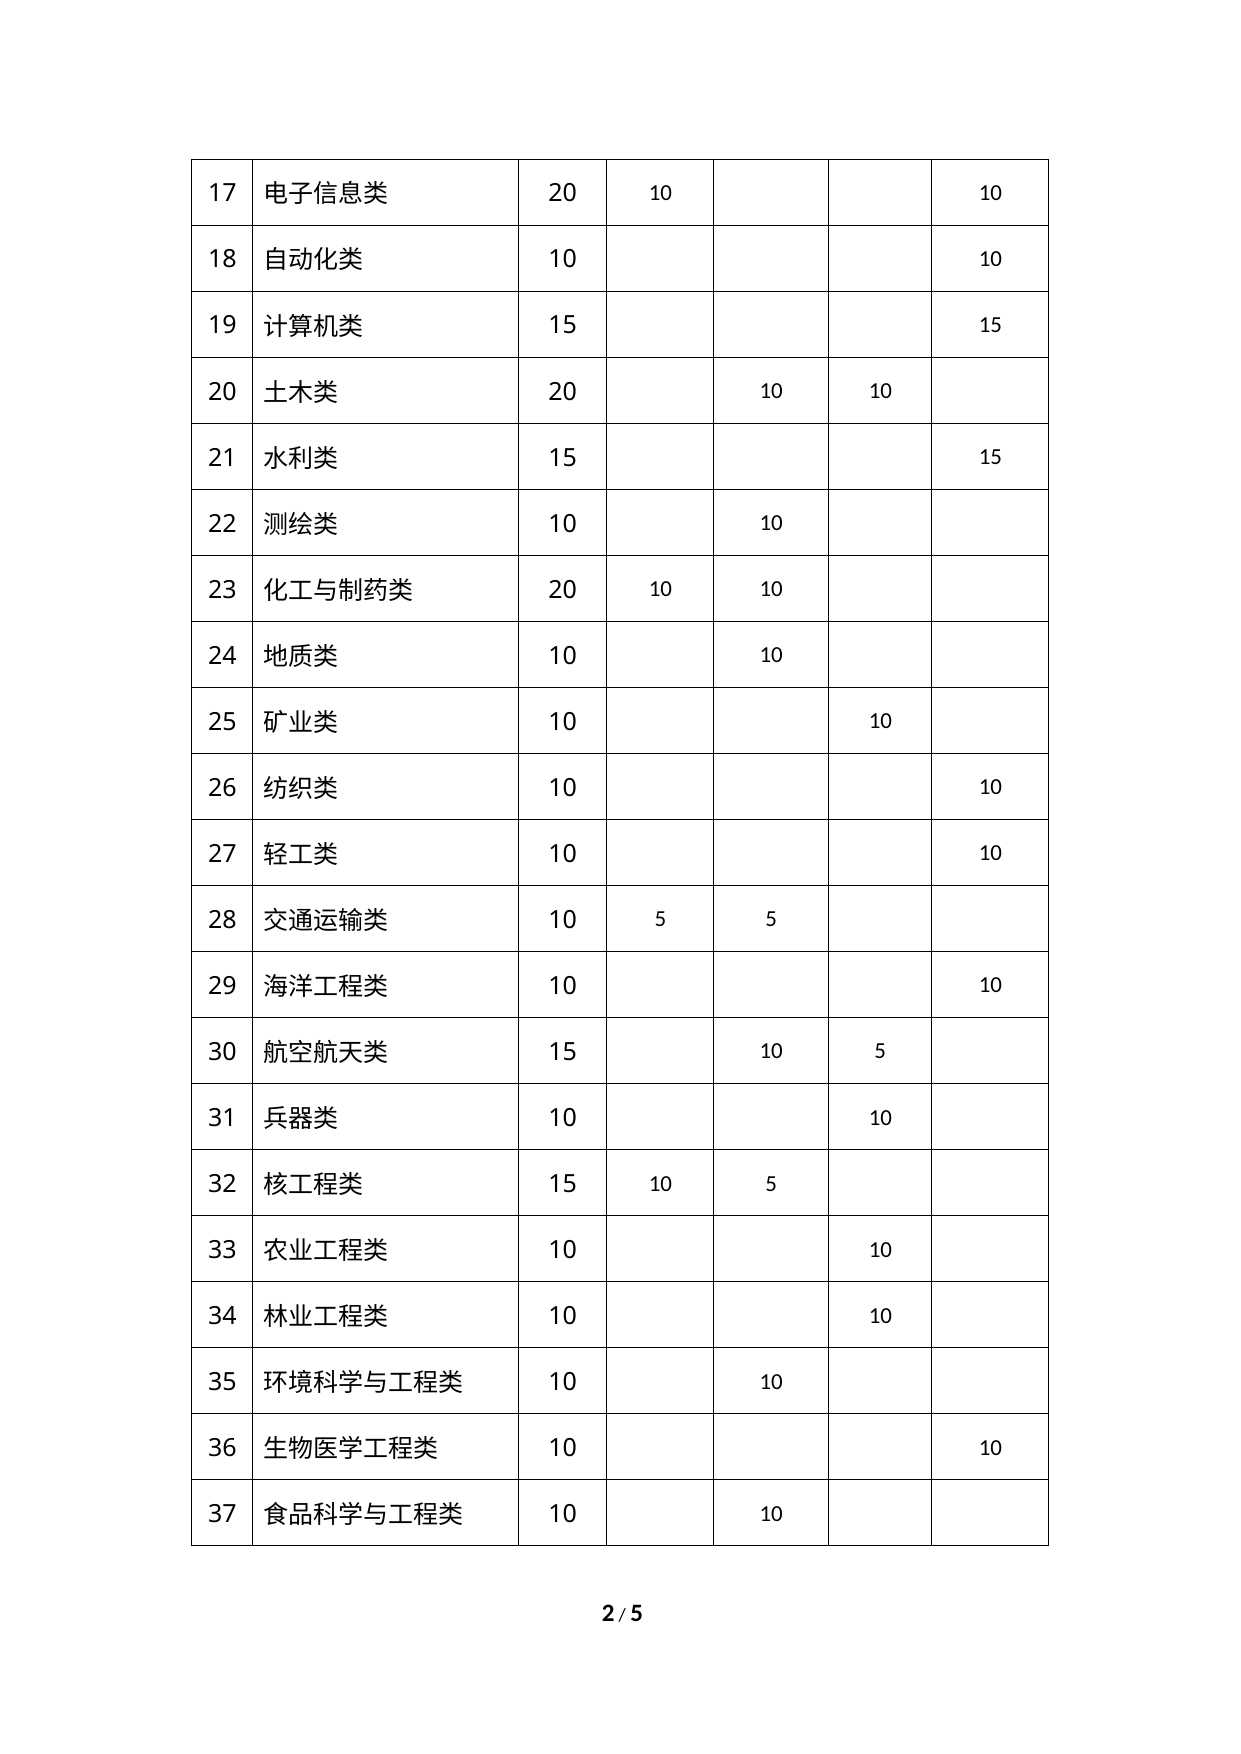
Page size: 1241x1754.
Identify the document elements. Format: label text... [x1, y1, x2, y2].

table_cell 10 [607, 1150, 713, 1215]
table_cell [932, 1282, 1048, 1347]
table_cell 15 [519, 1018, 606, 1083]
table_cell [932, 622, 1048, 687]
table_cell [714, 1084, 828, 1149]
table_cell 15 [932, 424, 1048, 489]
table_cell 电子信息类 [253, 160, 518, 224]
table_cell [714, 292, 828, 357]
table_cell [607, 820, 713, 885]
table_cell 轻工类 [253, 820, 518, 885]
table_cell [607, 226, 713, 291]
table_cell 33 [192, 1216, 252, 1281]
table_cell 10 [932, 820, 1048, 885]
table_cell 24 [192, 622, 252, 687]
table_cell 土木类 [253, 358, 518, 423]
table_cell [829, 424, 931, 489]
table_cell [932, 490, 1048, 555]
table_cell 20 [192, 358, 252, 423]
table_cell 航空航天类 [253, 1018, 518, 1083]
table_cell 10 [519, 820, 606, 885]
table_cell [714, 952, 828, 1017]
table_cell 测绘类 [253, 490, 518, 555]
table_cell 10 [714, 1348, 828, 1413]
table_cell [829, 820, 931, 885]
table_cell [829, 226, 931, 291]
table_cell 化工与制药类 [253, 556, 518, 621]
table_cell 自动化类 [253, 226, 518, 291]
table_cell [607, 1480, 713, 1545]
table_cell [607, 490, 713, 555]
table_cell [932, 1348, 1048, 1413]
table_cell 10 [932, 1414, 1048, 1479]
table_cell 37 [192, 1480, 252, 1545]
table_cell [829, 490, 931, 555]
table_cell [932, 1150, 1048, 1215]
table_cell 10 [519, 226, 606, 291]
table_cell 26 [192, 754, 252, 819]
table_cell [932, 1480, 1048, 1545]
table_cell 30 [192, 1018, 252, 1083]
table_cell 10 [519, 1084, 606, 1149]
table_cell 林业工程类 [253, 1282, 518, 1347]
table_cell [932, 1018, 1048, 1083]
table_cell 10 [829, 1282, 931, 1347]
table_cell [932, 1216, 1048, 1281]
table_cell [932, 1084, 1048, 1149]
table_cell [607, 1084, 713, 1149]
table_cell [714, 1282, 828, 1347]
table_cell [829, 1150, 931, 1215]
table_cell 5 [714, 1150, 828, 1215]
table_cell 环境科学与工程类 [253, 1348, 518, 1413]
table_cell [829, 886, 931, 951]
table_cell 计算机类 [253, 292, 518, 357]
table_cell 海洋工程类 [253, 952, 518, 1017]
table_cell 10 [519, 1414, 606, 1479]
table_cell [932, 688, 1048, 753]
table_cell [932, 886, 1048, 951]
table_cell 10 [519, 1480, 606, 1545]
table_cell [607, 1018, 713, 1083]
table_cell 22 [192, 490, 252, 555]
table_cell 15 [519, 292, 606, 357]
table_cell 10 [829, 358, 931, 423]
table_cell 5 [607, 886, 713, 951]
table_cell 15 [519, 1150, 606, 1215]
table_cell 19 [192, 292, 252, 357]
table_cell 20 [519, 358, 606, 423]
table_cell [714, 160, 828, 224]
table_cell 29 [192, 952, 252, 1017]
table_cell [829, 1348, 931, 1413]
table_cell 18 [192, 226, 252, 291]
table_cell 10 [519, 1348, 606, 1413]
table_cell 5 [714, 886, 828, 951]
table_cell [714, 1216, 828, 1281]
table_cell [607, 424, 713, 489]
table_cell [714, 1414, 828, 1479]
table_cell 纺织类 [253, 754, 518, 819]
table_cell 10 [714, 1480, 828, 1545]
table_cell [607, 688, 713, 753]
table_cell 10 [607, 556, 713, 621]
table_cell 21 [192, 424, 252, 489]
table_cell 矿业类 [253, 688, 518, 753]
table_cell 10 [519, 688, 606, 753]
table_cell [829, 622, 931, 687]
table_cell [829, 160, 931, 224]
table_cell 农业工程类 [253, 1216, 518, 1281]
table_cell 25 [192, 688, 252, 753]
table_cell 17 [192, 160, 252, 224]
table_cell 20 [519, 160, 606, 224]
table_cell 10 [932, 952, 1048, 1017]
table_cell [714, 754, 828, 819]
table_cell 23 [192, 556, 252, 621]
table_cell 10 [932, 754, 1048, 819]
table_cell 食品科学与工程类 [253, 1480, 518, 1545]
table_cell [829, 556, 931, 621]
table_cell 27 [192, 820, 252, 885]
table_cell 10 [519, 622, 606, 687]
table_cell 地质类 [253, 622, 518, 687]
table_cell [607, 358, 713, 423]
table_cell 10 [932, 226, 1048, 291]
table_cell [607, 1282, 713, 1347]
table_cell 10 [519, 754, 606, 819]
table_cell [829, 952, 931, 1017]
table_cell [714, 688, 828, 753]
table_cell 32 [192, 1150, 252, 1215]
table_cell [607, 754, 713, 819]
table_cell 20 [519, 556, 606, 621]
table_cell 10 [932, 160, 1048, 224]
table_cell 10 [829, 1084, 931, 1149]
table_cell 10 [519, 1216, 606, 1281]
table_cell [714, 424, 828, 489]
table_cell [932, 556, 1048, 621]
table_cell [829, 754, 931, 819]
table_cell 36 [192, 1414, 252, 1479]
table_cell [829, 1480, 931, 1545]
table_cell 28 [192, 886, 252, 951]
table_cell [829, 1414, 931, 1479]
table_cell 15 [932, 292, 1048, 357]
table_cell 10 [714, 1018, 828, 1083]
table_cell [607, 1348, 713, 1413]
table_cell 10 [519, 886, 606, 951]
table_cell 10 [519, 1282, 606, 1347]
table_cell 10 [607, 160, 713, 224]
table_cell 10 [829, 1216, 931, 1281]
table_cell 10 [714, 490, 828, 555]
table_cell 34 [192, 1282, 252, 1347]
table_cell 5 [829, 1018, 931, 1083]
table_cell [607, 622, 713, 687]
table_cell 10 [829, 688, 931, 753]
table_cell 兵器类 [253, 1084, 518, 1149]
table_cell [714, 820, 828, 885]
table_cell 10 [714, 622, 828, 687]
table_cell [607, 292, 713, 357]
table_cell 10 [714, 556, 828, 621]
table_cell 10 [519, 490, 606, 555]
table_cell 35 [192, 1348, 252, 1413]
table_cell 核工程类 [253, 1150, 518, 1215]
table_cell [607, 952, 713, 1017]
table_cell [607, 1216, 713, 1281]
table_cell 10 [714, 358, 828, 423]
table_cell [714, 226, 828, 291]
table_cell 10 [519, 952, 606, 1017]
table_cell [829, 292, 931, 357]
table_cell [607, 1414, 713, 1479]
table_cell 15 [519, 424, 606, 489]
table_cell 生物医学工程类 [253, 1414, 518, 1479]
table_cell 水利类 [253, 424, 518, 489]
table_cell 31 [192, 1084, 252, 1149]
table_cell 交通运输类 [253, 886, 518, 951]
table_cell [932, 358, 1048, 423]
